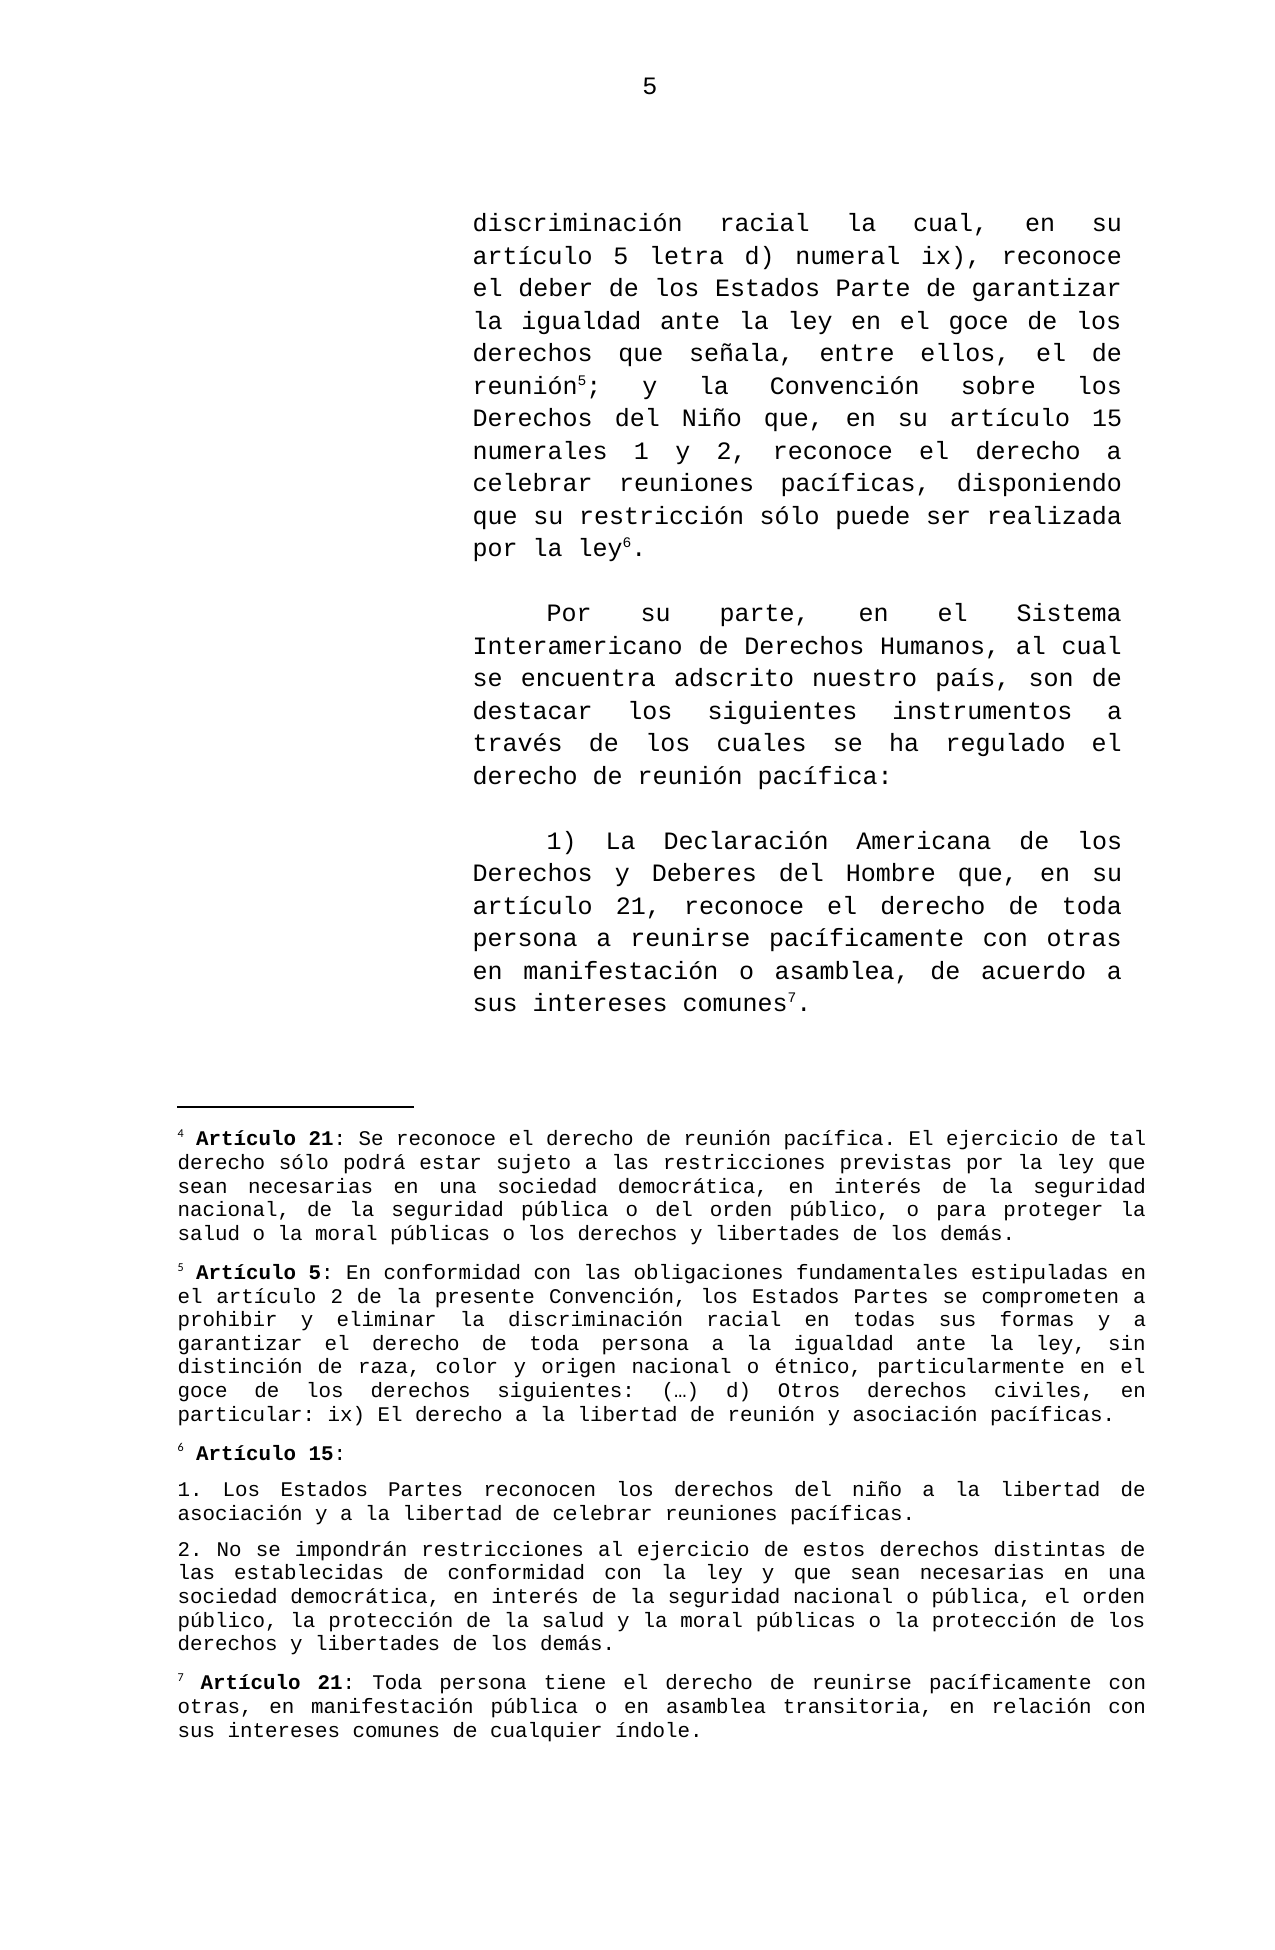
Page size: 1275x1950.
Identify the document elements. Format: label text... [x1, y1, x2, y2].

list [472, 211, 1122, 564]
list La Declaración Americana de los Derechos y Deberes del Hombre que, en su artículo 21, reconoce el derecho de toda persona a reunirse pacíficamente con otras en manifestación o asamblea, de acuerdo a sus intereses comunes. [472, 828, 1122, 1019]
list Por su parte, en el Sistema Interamericano de Derechos Humanos, al cual se encuentra adscrito nuestro país, son de destacar los siguientes instrumentos a través de los cuales se ha regulado el derecho de reunión pacífica: [472, 601, 1122, 792]
